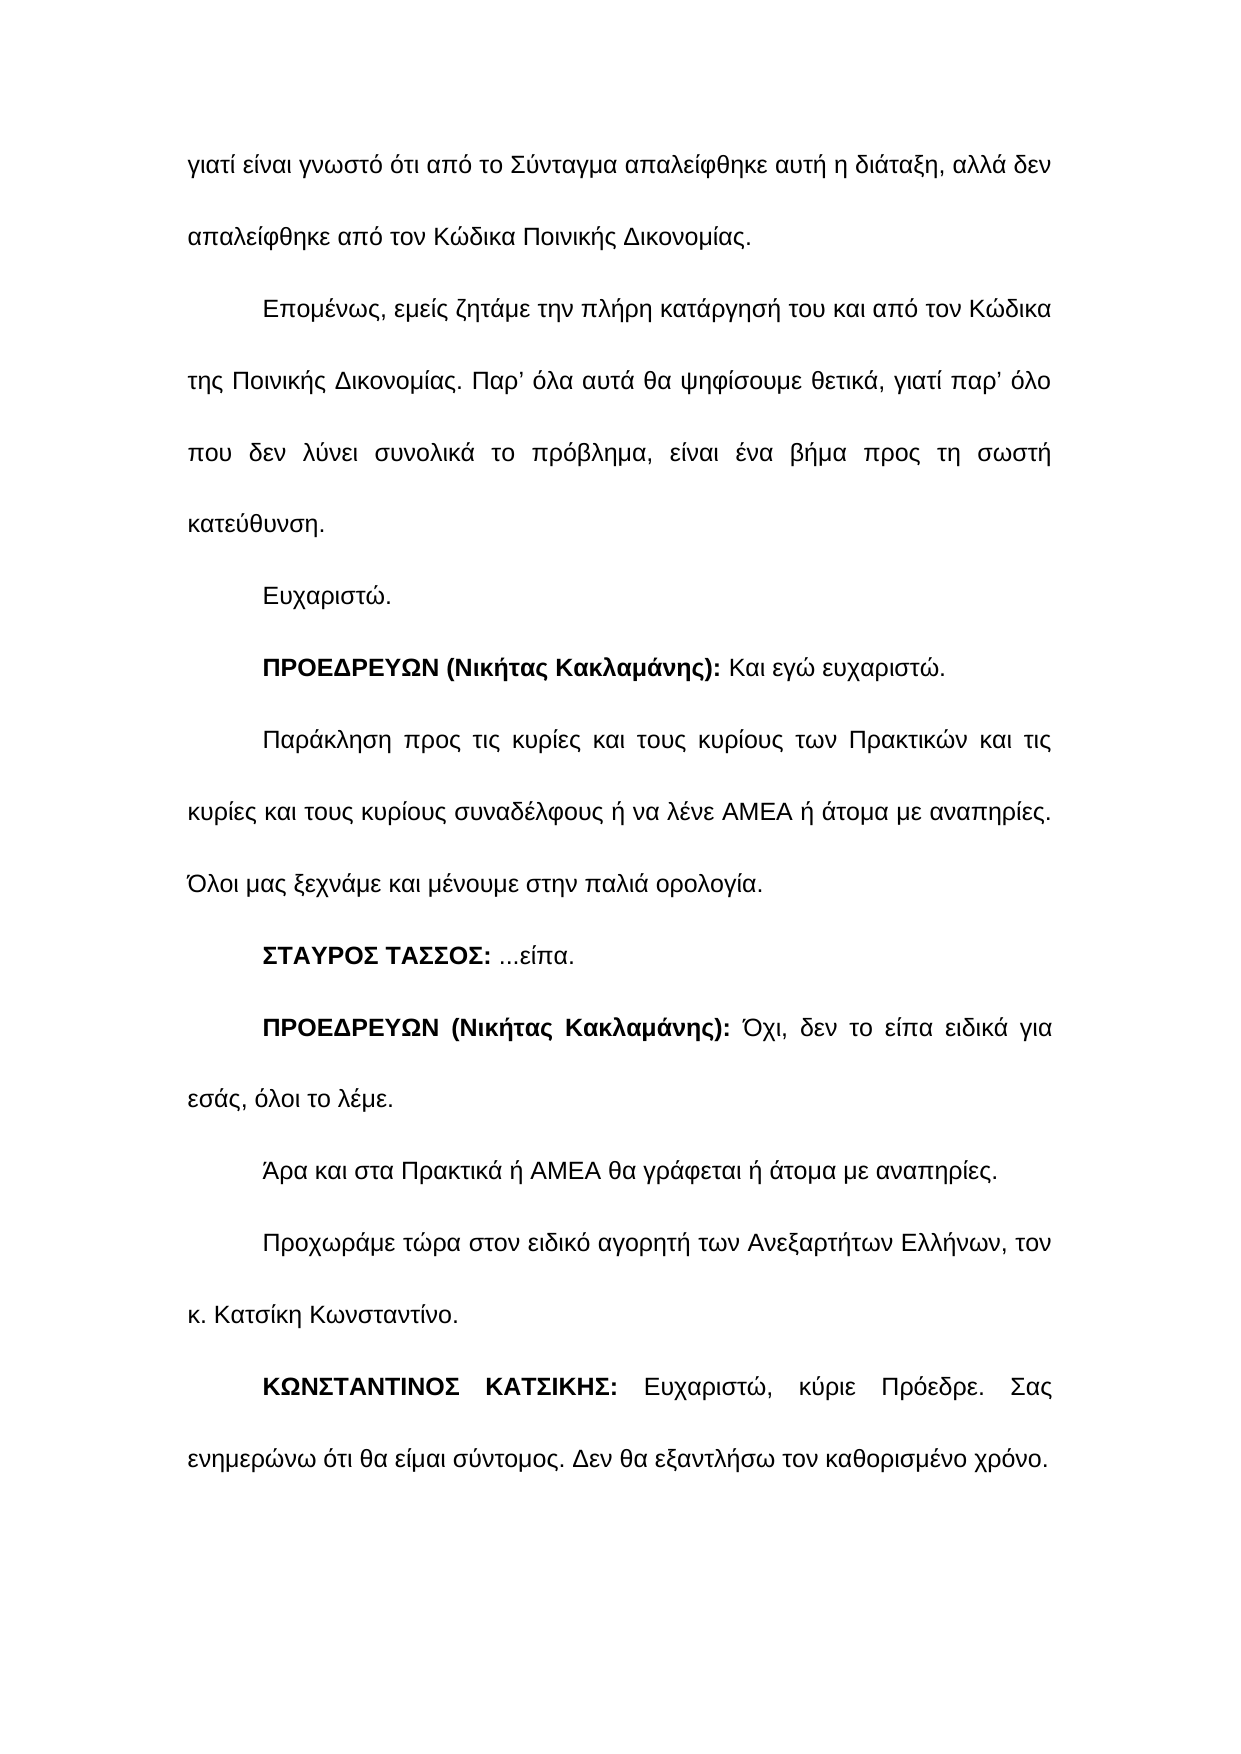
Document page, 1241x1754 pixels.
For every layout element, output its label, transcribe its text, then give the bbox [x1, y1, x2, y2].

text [187, 150, 1053, 251]
text ΠΡΟΕΔΡΕΥΩΝ (Νικήτας Κακλαμάνης): Όχι, δεν το είπα ειδικά για εσάς, όλοι το λέμε. [187, 1012, 1053, 1113]
text Προχωράμε τώρα στον ειδικό αγορητή των Ανεξαρτήτων Ελλήνων, τον κ. Κατσίκη Κωνσταντίνο. [187, 1228, 1053, 1329]
text Παράκληση προς τις κυρίες και τους κυρίους των Πρακτικών και τις κυρίες και τους κυρίους συναδέλφους ή να λένε ΑΜΕΑ ή άτομα με αναπηρίες. Όλοι μας ξεχνάμε και μένουμε στην παλιά ορολογία. [187, 725, 1053, 897]
text ΚΩΝΣΤΑΝΤΙΝΟΣ ΚΑΤΣΙΚΗΣ: Ευχαριστώ, κύριε Πρόεδρε. Σας ενημερώνω ότι θα είμαι σύντομος. Δεν θα εξαντλήσω τον καθορισμένο χρόνο. [187, 1372, 1053, 1472]
text ΠΡΟΕΔΡΕΥΩΝ (Νικήτας Κακλαμάνης): Και εγώ ευχαριστώ. [187, 653, 1053, 682]
text Επομένως, εμείς ζητάμε την πλήρη κατάργησή του και από τον Κώδικα της Ποινικής Δικονομίας. Παρ’ όλα αυτά θα ψηφίσουμε θετικά, γιατί παρ’ όλο που δεν λύνει συνολικά το πρόβλημα, είναι ένα βήμα προς τη σωστή κατεύθυνση. [187, 294, 1053, 538]
text Ευχαριστώ. [187, 581, 1053, 610]
text Άρα και στα Πρακτικά ή ΑΜΕΑ θα γράφεται ή άτομα με αναπηρίες. [187, 1156, 1053, 1185]
text ΣΤΑΥΡΟΣ ΤΑΣΣΟΣ: ...είπα. [187, 941, 1053, 969]
